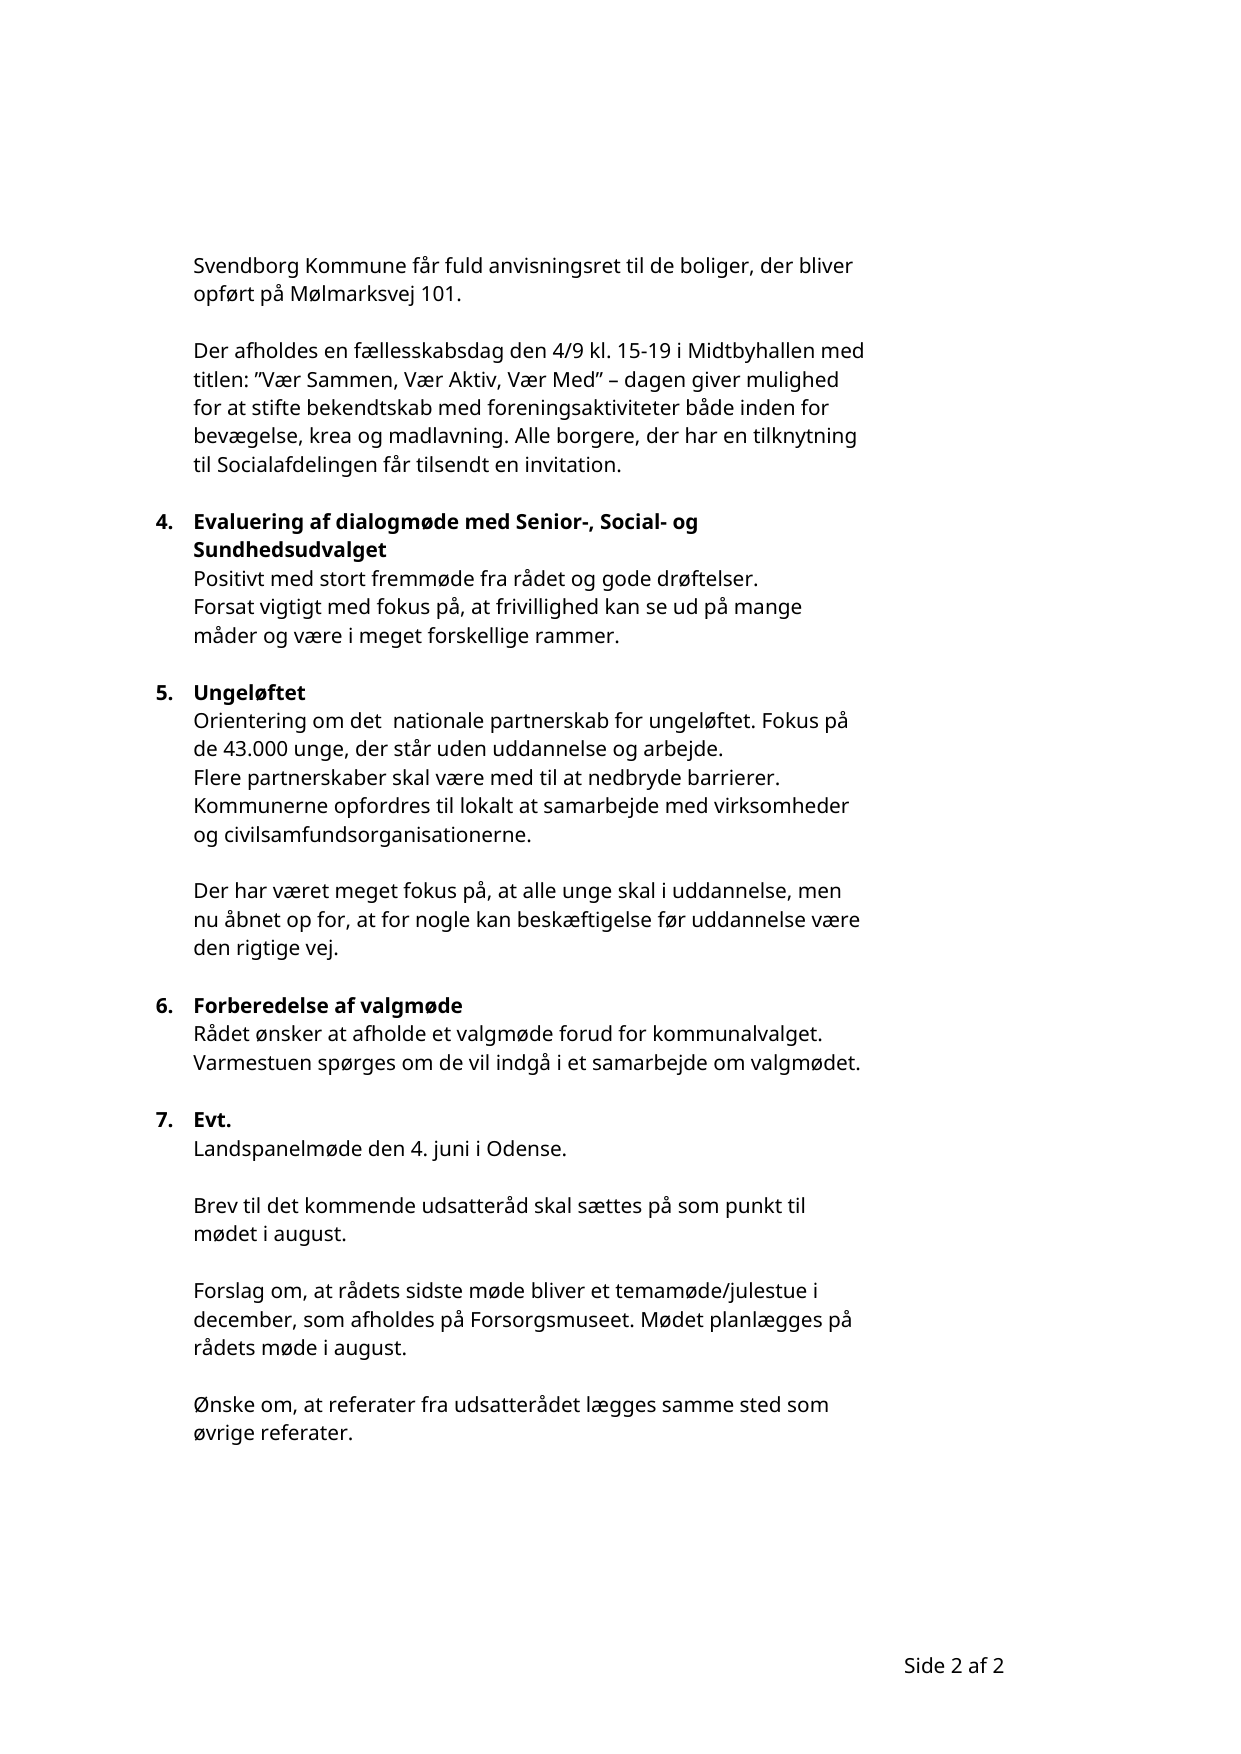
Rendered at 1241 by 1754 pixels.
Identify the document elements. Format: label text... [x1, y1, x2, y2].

list Brev til det kommende udsatteråd skal sættes på som punkt til mødet i august. [193, 1191, 871, 1248]
list Svendborg Kommune får fuld anvisningsret til de boliger, der bliver opført på Mølmarksvej 101. [193, 251, 871, 308]
list Flere partnerskaber skal være med til at nedbryde barrierer. Kommunerne opfordres til lokalt at samarbejde med virksomheder og civilsamfundsorganisationerne. [193, 763, 871, 848]
list Positivt med stort fremmøde fra rådet og gode drøftelser. [193, 564, 871, 592]
list Ønske om, at referater fra udsatterådet lægges samme sted som øvrige referater. [193, 1390, 871, 1447]
list Rådet ønsker at afholde et valgmøde forud for kommunalvalget. [193, 1019, 871, 1048]
list Der har været meget fokus på, at alle unge skal i uddannelse, men nu åbnet op for, at for nogle kan beskæftigelse før uddannelse være den rigtige vej. [193, 877, 871, 962]
list Forberedelse af valgmøde [156, 991, 871, 1019]
list Der afholdes en fællesskabsdag den 4/9 kl. 15-19 i Midtbyhallen med titlen: ”Vær Sammen, Vær Aktiv, Vær Med” – dagen giver mulighed for at stifte bekendtskab med foreningsaktiviteter både inden for bevægelse, krea og madlavning. Alle borgere, der har en tilknytning til Socialafdelingen får tilsendt en invitation. [193, 336, 871, 478]
list Ungeløftet [156, 678, 871, 706]
list Orientering om det nationale partnerskab for ungeløftet. Fokus på de 43.000 unge, der står uden uddannelse og arbejde. [193, 706, 871, 763]
list Evaluering af dialogmøde med Senior-, Social- og Sundhedsudvalget [156, 507, 871, 564]
list Evt. [156, 1106, 871, 1134]
list Varmestuen spørges om de vil indgå i et samarbejde om valgmødet. [193, 1048, 871, 1076]
list Forsat vigtigt med fokus på, at frivillighed kan se ud på mange måder og være i meget forskellige rammer. [193, 592, 871, 649]
list Landspanelmøde den 4. juni i Odense. [193, 1134, 871, 1162]
list Forslag om, at rådets sidste møde bliver et temamøde/julestue i december, som afholdes på Forsorgsmuseet. Mødet planlægges på rådets møde i august. [193, 1276, 871, 1362]
